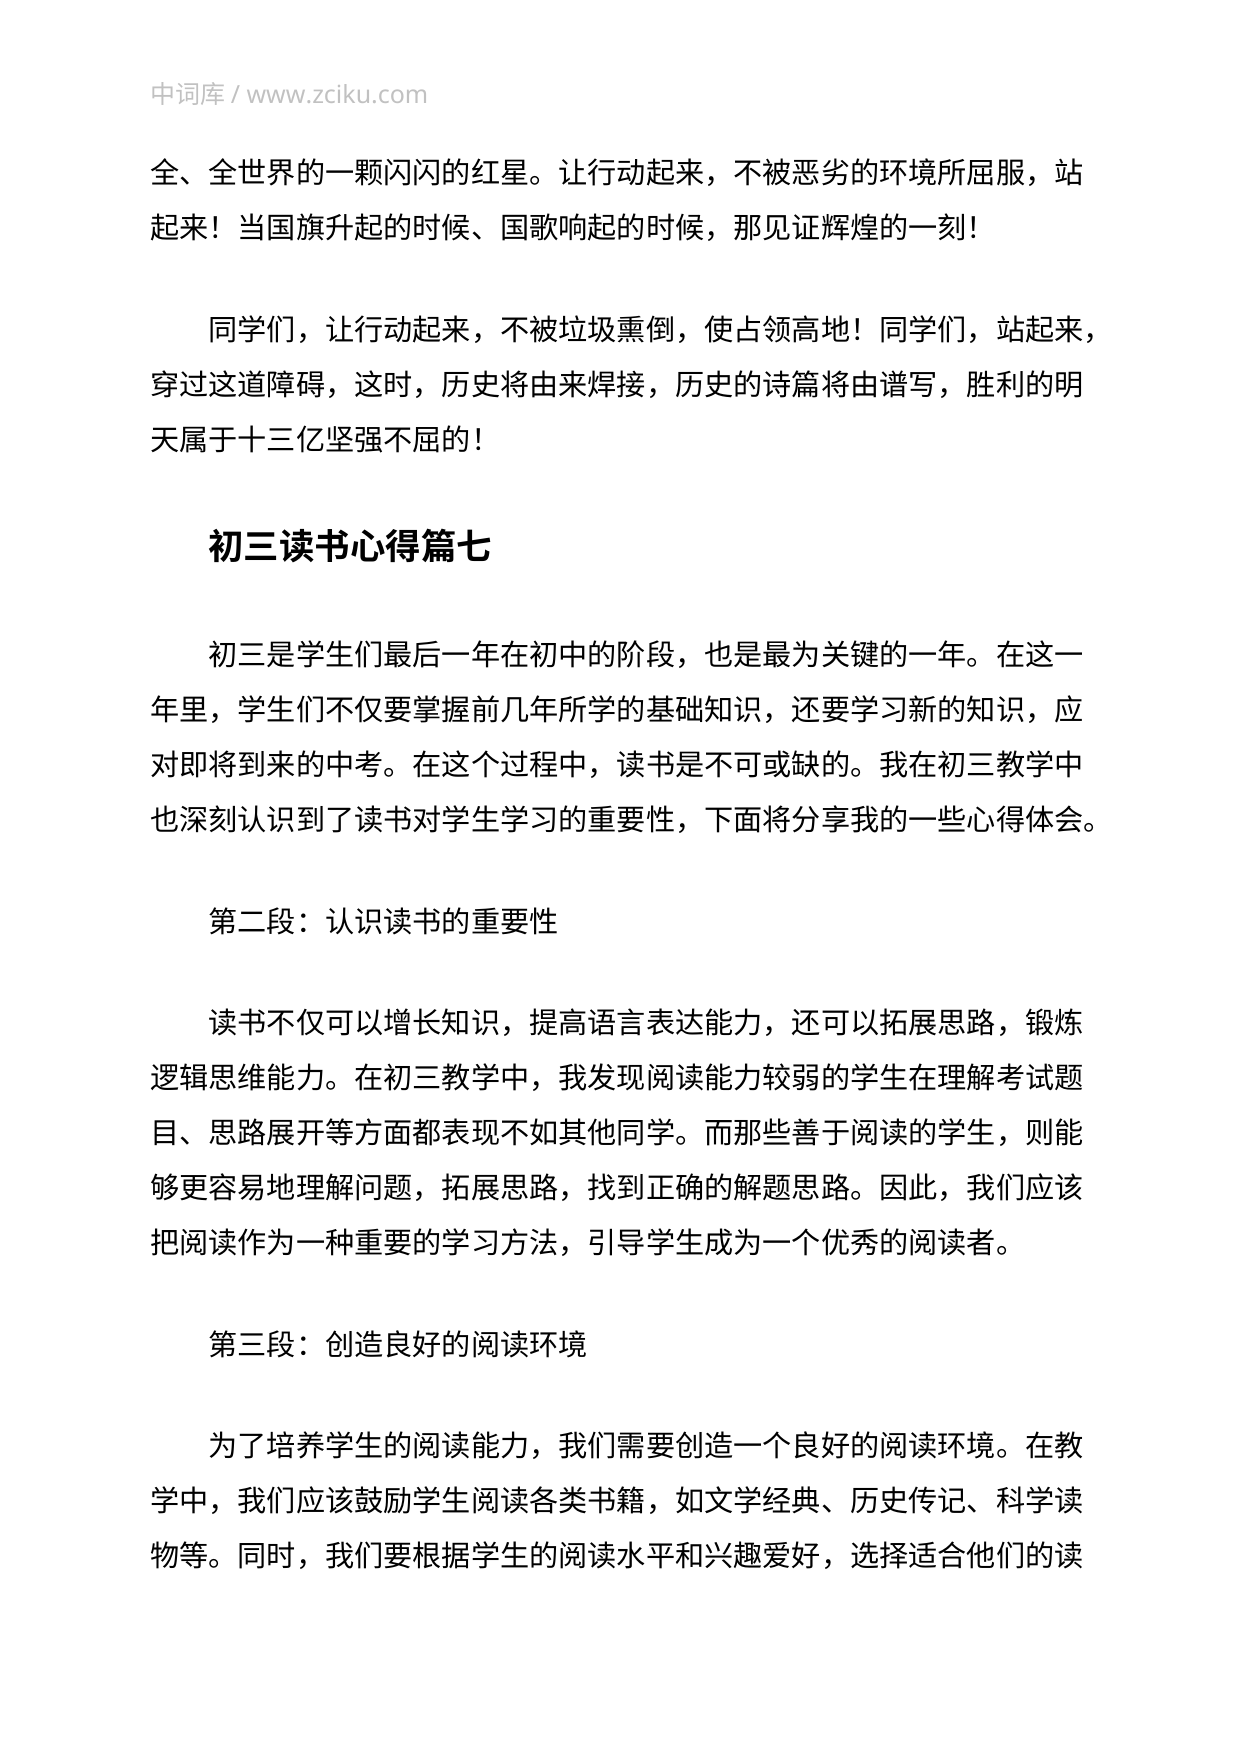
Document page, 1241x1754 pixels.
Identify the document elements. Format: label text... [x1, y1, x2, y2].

text 第三段：创造良好的阅读环境 [150, 1321, 1090, 1363]
text 初三读书心得篇七 [150, 518, 1090, 569]
text 读书不仅可以增长知识，提高语言表达能力，还可以拓展思路，锻炼逻辑思维能力。在初三教学中，我发现阅读能力较弱的学生在理解考试题目、思路展开等方面都表现不如其他同学。而那些善于阅读的学生，则能够更容易地理解问题，拓展思路，找到正确的解题思路。因此，我们应该把阅读作为一种重要的学习方法，引导学生成为一个优秀的阅读者。 [150, 1000, 1090, 1262]
text 同学们，让行动起来，不被垃圾熏倒，使占领高地！同学们，站起来，穿过这道障碍，这时，历史将由来焊接，历史的诗篇将由谱写，胜利的明天属于十三亿坚强不屈的！ [150, 307, 1090, 459]
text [150, 1423, 1090, 1575]
text 第二段：认识读书的重要性 [150, 898, 1090, 940]
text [150, 150, 1090, 247]
text 初三是学生们最后一年在初中的阶段，也是最为关键的一年。在这一年里，学生们不仅要掌握前几年所学的基础知识，还要学习新的知识，应对即将到来的中考。在这个过程中，读书是不可或缺的。我在初三教学中也深刻认识到了读书对学生学习的重要性，下面将分享我的一些心得体会。 [150, 632, 1090, 839]
